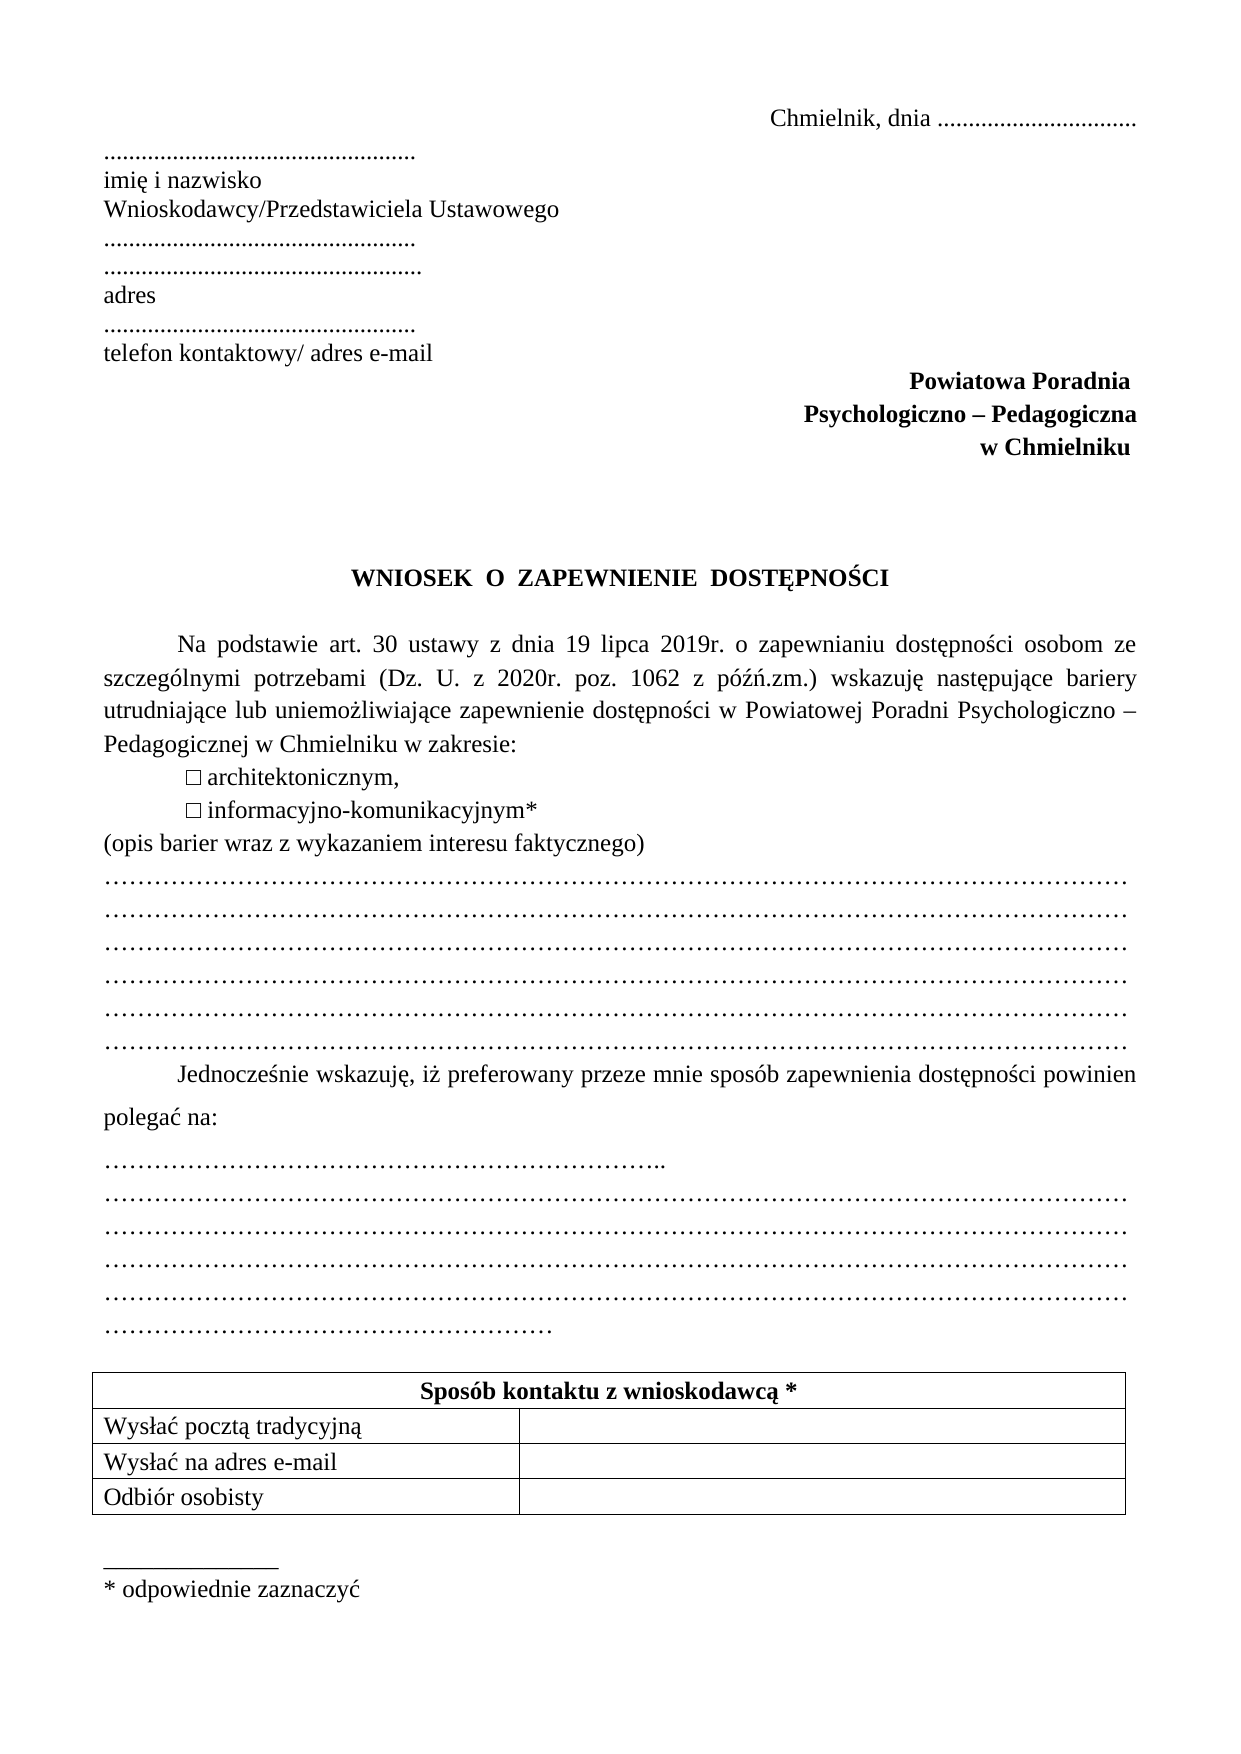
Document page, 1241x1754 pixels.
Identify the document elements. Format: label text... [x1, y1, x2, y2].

text Jednocześnie wskazuję, iż preferowany przeze mnie sposób zapewnienia dostępności powinien polegać na: [103, 1059, 1137, 1131]
text .................................................. [103, 223, 1137, 251]
text imię i nazwisko Wnioskodawcy/Przedstawiciela Ustawowego [103, 165, 1137, 223]
table_cell Odbiór osobisty [93, 1479, 519, 1514]
text adres [103, 280, 1137, 309]
text .................................................. [103, 136, 1137, 165]
text (opis barier wraz z wykazaniem interesu faktycznego) [103, 828, 1137, 856]
text telefon kontaktowy/ adres e-mail [103, 338, 1137, 366]
list □ architektonicznym, [186, 762, 1137, 790]
table_cell Wysłać na adres e-mail [93, 1444, 519, 1478]
list □ informacyjno-komunikacyjnym* [186, 795, 1137, 823]
text …………………………………………………………..…………………………………………………………………………………………………………………………………………………………………………………………………………………………………………………………………………………………………………………………………………………………………………………………………………………………………………………………………………………………………… [103, 1145, 1137, 1339]
text ……………………………………………………………………………………………………………………………………………………………………………………………………………………………………………………………………………………………………………………………………………………………………………………………………………………………………………………………………………………………………………………………………………………………………………………………………………………………………………………………………………… [103, 861, 1137, 1054]
text ................................................... [103, 251, 1137, 280]
table_cell [520, 1444, 1125, 1478]
text w Chmielniku [635, 432, 1137, 493]
text Chmielnik, dnia ................................ [103, 103, 1137, 132]
text .................................................. [103, 309, 1137, 338]
table_cell [520, 1409, 1125, 1443]
table_header Sposób kontaktu z wnioskodawcą * [93, 1373, 1125, 1407]
text Na podstawie art. 30 ustawy z dnia 19 lipca 2019r. o zapewnianiu dostępności osobom ze szczególnymi potrzebami (Dz. U. z 2020r. poz. 1062 z późń.zm.) wskazuję następujące bariery utrudniające lub uniemożliwiające zapewnienie dostępności w Powiatowej Poradni Psychologiczno – Pedagogicznej w Chmielniku w zakresie: [103, 629, 1137, 757]
text ______________ * odpowiednie zaznaczyć [103, 1543, 1137, 1603]
text Powiatowa Poradnia Psychologiczno – Pedagogiczna [635, 366, 1137, 428]
text WNIOSEK O ZAPEWNIENIE DOSTĘPNOŚCI [103, 563, 1137, 592]
table_cell [520, 1479, 1125, 1514]
table_cell Wysłać pocztą tradycyjną [93, 1409, 519, 1443]
